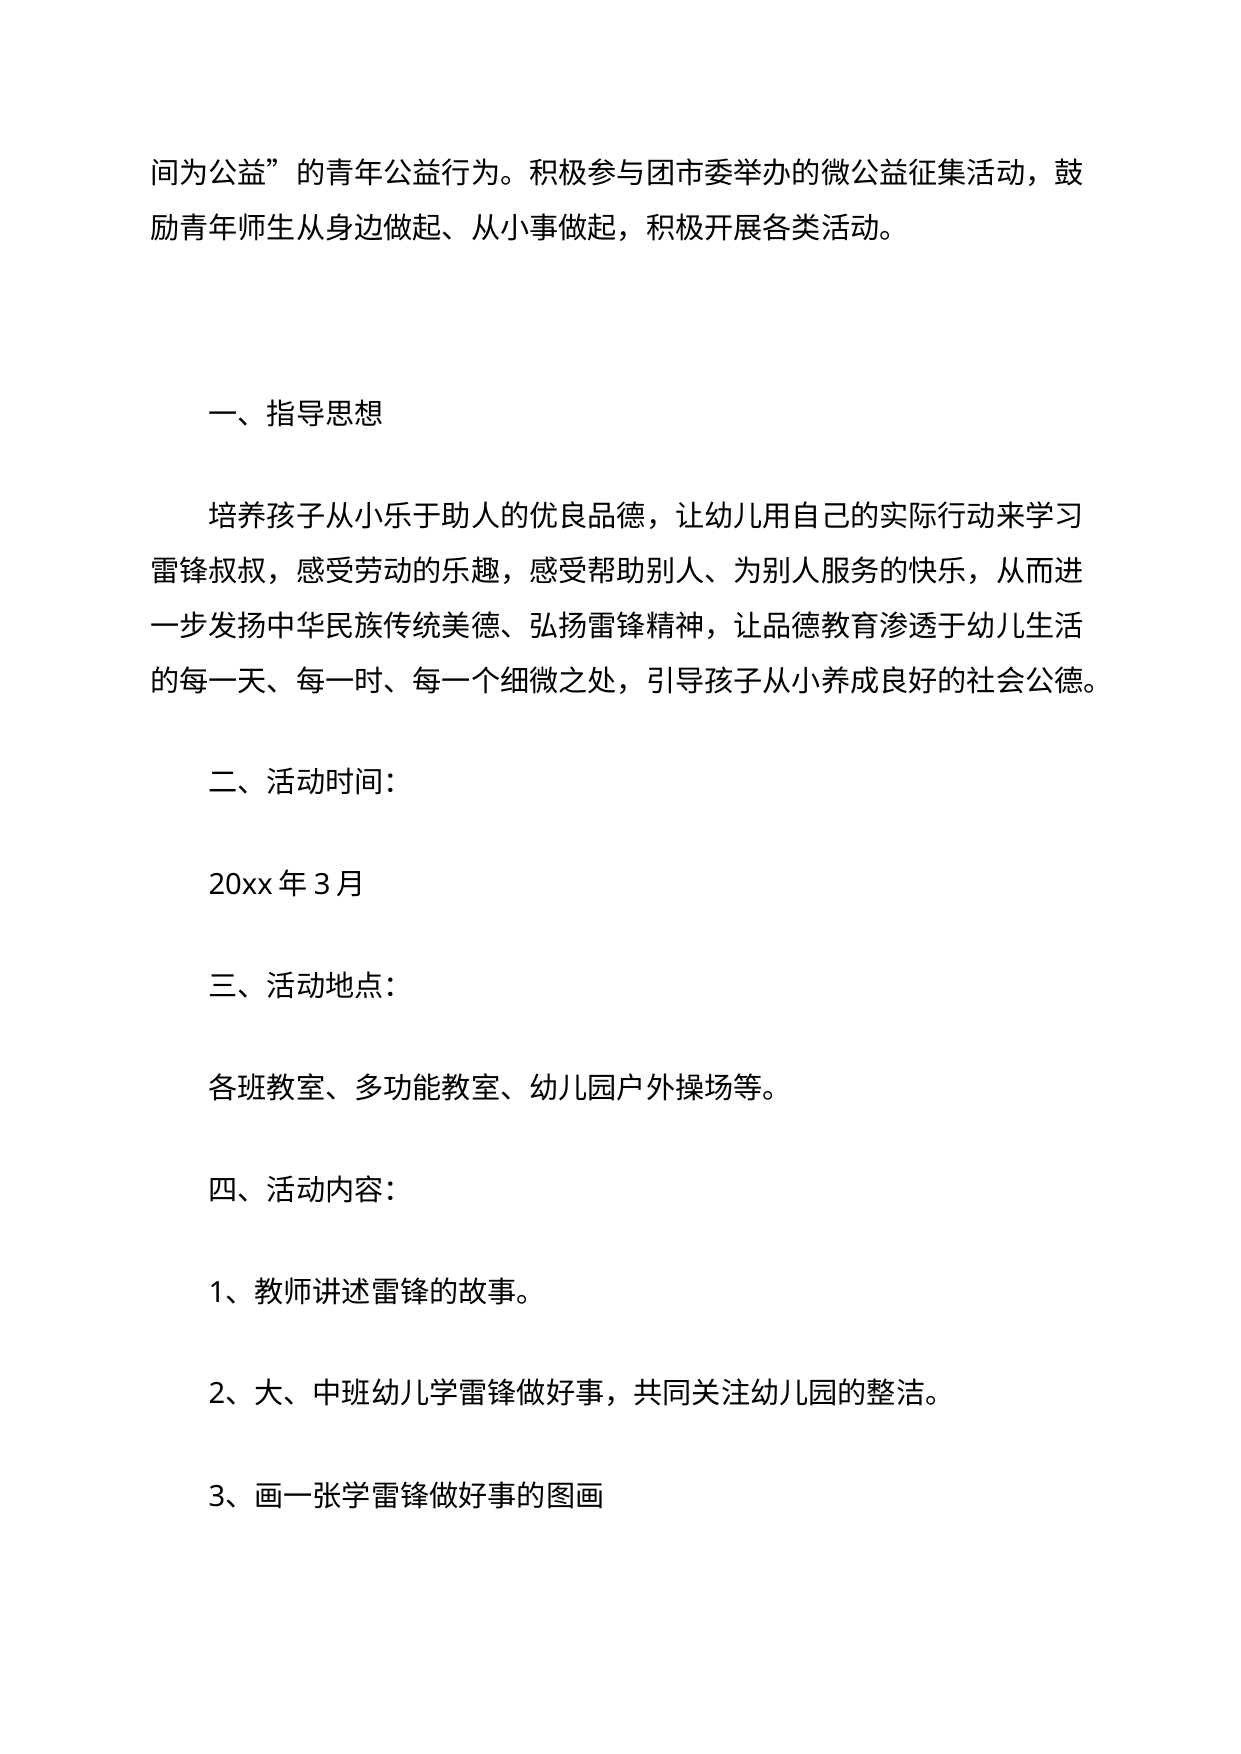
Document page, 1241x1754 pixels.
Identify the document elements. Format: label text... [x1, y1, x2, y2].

text 三、活动地点： [150, 963, 1090, 1005]
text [150, 150, 1090, 247]
text 20xx年3月 [150, 861, 1090, 903]
text 四、活动内容： [150, 1166, 1090, 1209]
text 3、画一张学雷锋做好事的图画 [150, 1472, 1090, 1514]
text 二、活动时间： [150, 759, 1090, 801]
text 培养孩子从小乐于助人的优良品德，让幼儿用自己的实际行动来学习雷锋叔叔，感受劳动的乐趣，感受帮助别人、为别人服务的快乐，从而进一步发扬中华民族传统美德、弘扬雷锋精神，让品德教育渗透于幼儿生活的每一天、每一时、每一个细微之处，引导孩子从小养成良好的社会公德。 [150, 493, 1090, 699]
text 一、指导思想 [150, 391, 1090, 433]
text 2、大、中班幼儿学雷锋做好事，共同关注幼儿园的整洁。 [150, 1370, 1090, 1412]
text 各班教室、多功能教室、幼儿园户外操场等。 [150, 1064, 1090, 1107]
text 1、教师讲述雷锋的故事。 [150, 1268, 1090, 1311]
